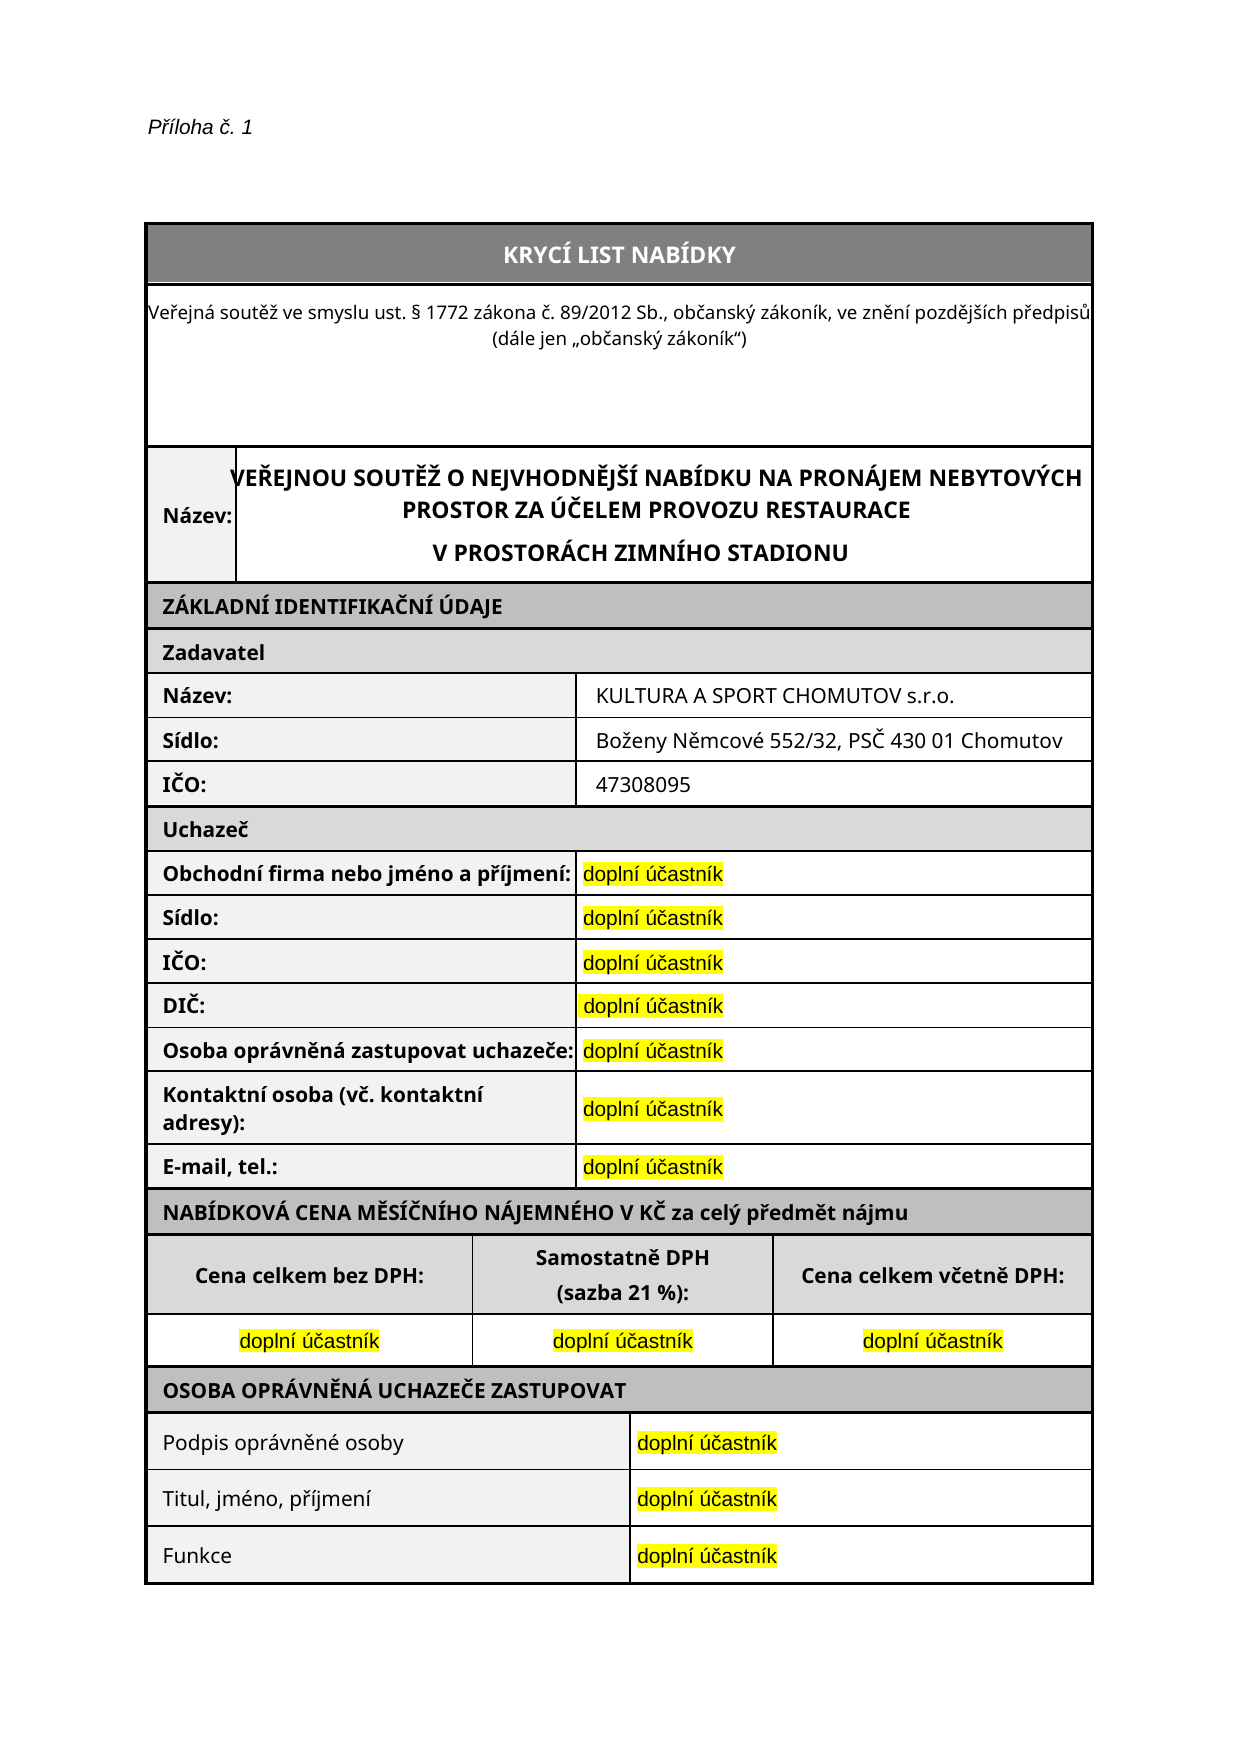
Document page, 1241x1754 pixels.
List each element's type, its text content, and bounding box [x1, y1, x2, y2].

table_cell doplní účastník [577, 1145, 1091, 1187]
table_cell doplní účastník [631, 1527, 1091, 1582]
table_cell Sídlo: [148, 896, 575, 938]
table_cell doplní účastník [148, 1315, 472, 1365]
table_cell Název: [148, 448, 235, 581]
table_cell Kontaktní osoba (vč. kontaktní adresy): [148, 1072, 575, 1143]
table_cell Osoba oprávněná zastupovat uchazeče: [148, 1028, 575, 1070]
table_cell Cena celkem včetně DPH: [774, 1236, 1091, 1313]
table_cell Sídlo: [148, 718, 575, 760]
table_cell Boženy Němcové 552/32, PSČ 430 01 Chomutov [577, 718, 1091, 760]
table_cell VEŘEJNOU SOUTĚŽ O NEJVHODNĚJŠÍ NABÍDKU NA PRONÁJEM NEBYTOVÝCH PROSTOR ZA ÚČELEM PROVOZU RESTAURACE V PROSTORÁCH ZIMNÍHO STADIONU [237, 448, 1091, 581]
table_cell Uchazeč [148, 808, 1091, 850]
table_cell DIČ: [148, 984, 575, 1026]
table_cell 47308095 [577, 762, 1091, 804]
table_cell Titul, jméno, příjmení [148, 1470, 629, 1525]
table_cell OSOBA OPRÁVNĚNÁ UCHAZEČE ZASTUPOVAT [148, 1368, 1091, 1411]
table_cell doplní účastník [577, 984, 1091, 1026]
table_cell Zadavatel [148, 630, 1091, 672]
table_cell ZÁKLADNÍ IDENTIFIKAČNÍ ÚDAJE [148, 584, 1091, 627]
table_cell doplní účastník [577, 1072, 1091, 1143]
table_header KRYCÍ LIST NABÍDKY [148, 225, 1091, 282]
table_cell Obchodní firma nebo jméno a příjmení: [148, 852, 575, 894]
table_cell doplní účastník [631, 1470, 1091, 1525]
table_cell doplní účastník [577, 1028, 1091, 1070]
table_cell E-mail, tel.: [148, 1145, 575, 1187]
table_cell KULTURA A SPORT CHOMUTOV s.r.o. [577, 674, 1091, 716]
table_cell doplní účastník [577, 896, 1091, 938]
table_cell Podpis oprávněné osoby [148, 1414, 629, 1469]
table_cell NABÍDKOVÁ CENA MĚSÍČNÍHO NÁJEMNÉHO V KČ za celý předmět nájmu [148, 1190, 1091, 1233]
table_cell doplní účastník [774, 1315, 1091, 1365]
table_cell Veřejná soutěž ve smyslu ust. § 1772 zákona č. 89/2012 Sb., občanský zákoník, ve znění pozdějších předpisů (dále jen „občanský zákoník“) [148, 286, 1091, 445]
table_cell Samostatně DPH (sazba 21 %): [473, 1236, 772, 1313]
table_cell IČO: [148, 762, 575, 804]
table_cell IČO: [148, 940, 575, 982]
table_cell Funkce [148, 1527, 629, 1582]
table_cell doplní účastník [577, 852, 1091, 894]
table_cell Název: [148, 674, 575, 716]
table_cell Cena celkem bez DPH: [148, 1236, 472, 1313]
table_cell doplní účastník [631, 1414, 1091, 1469]
table_cell doplní účastník [577, 940, 1091, 982]
table_cell doplní účastník [473, 1315, 772, 1365]
